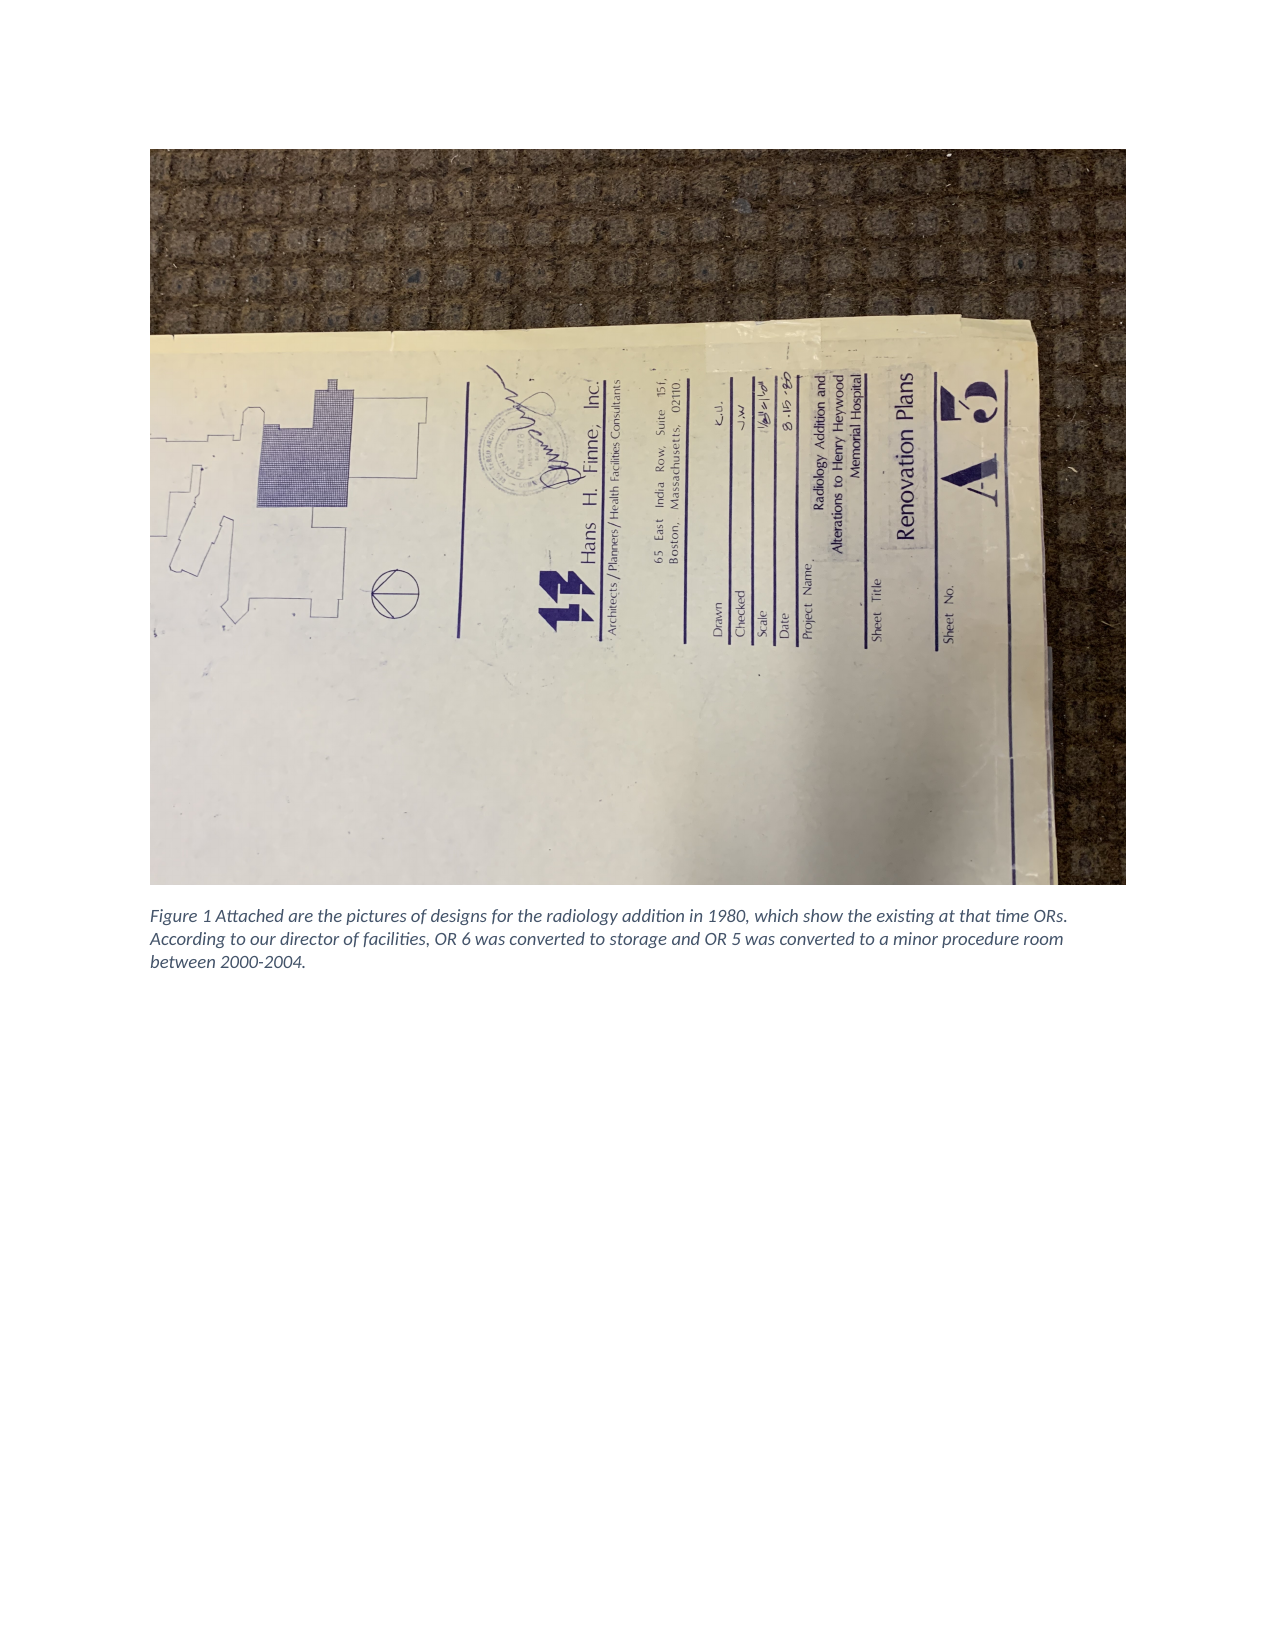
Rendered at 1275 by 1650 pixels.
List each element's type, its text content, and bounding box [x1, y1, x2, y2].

picture [150, 149, 1126, 885]
text Figure 1 Attached are the pictures of designs for the radiology addition in 1980, which show the existing at that time ORs. According to our director of facilities, OR 6 was converted to storage and OR 5 was converted to a minor procedure room between 2000-2004. [150, 904, 1125, 973]
